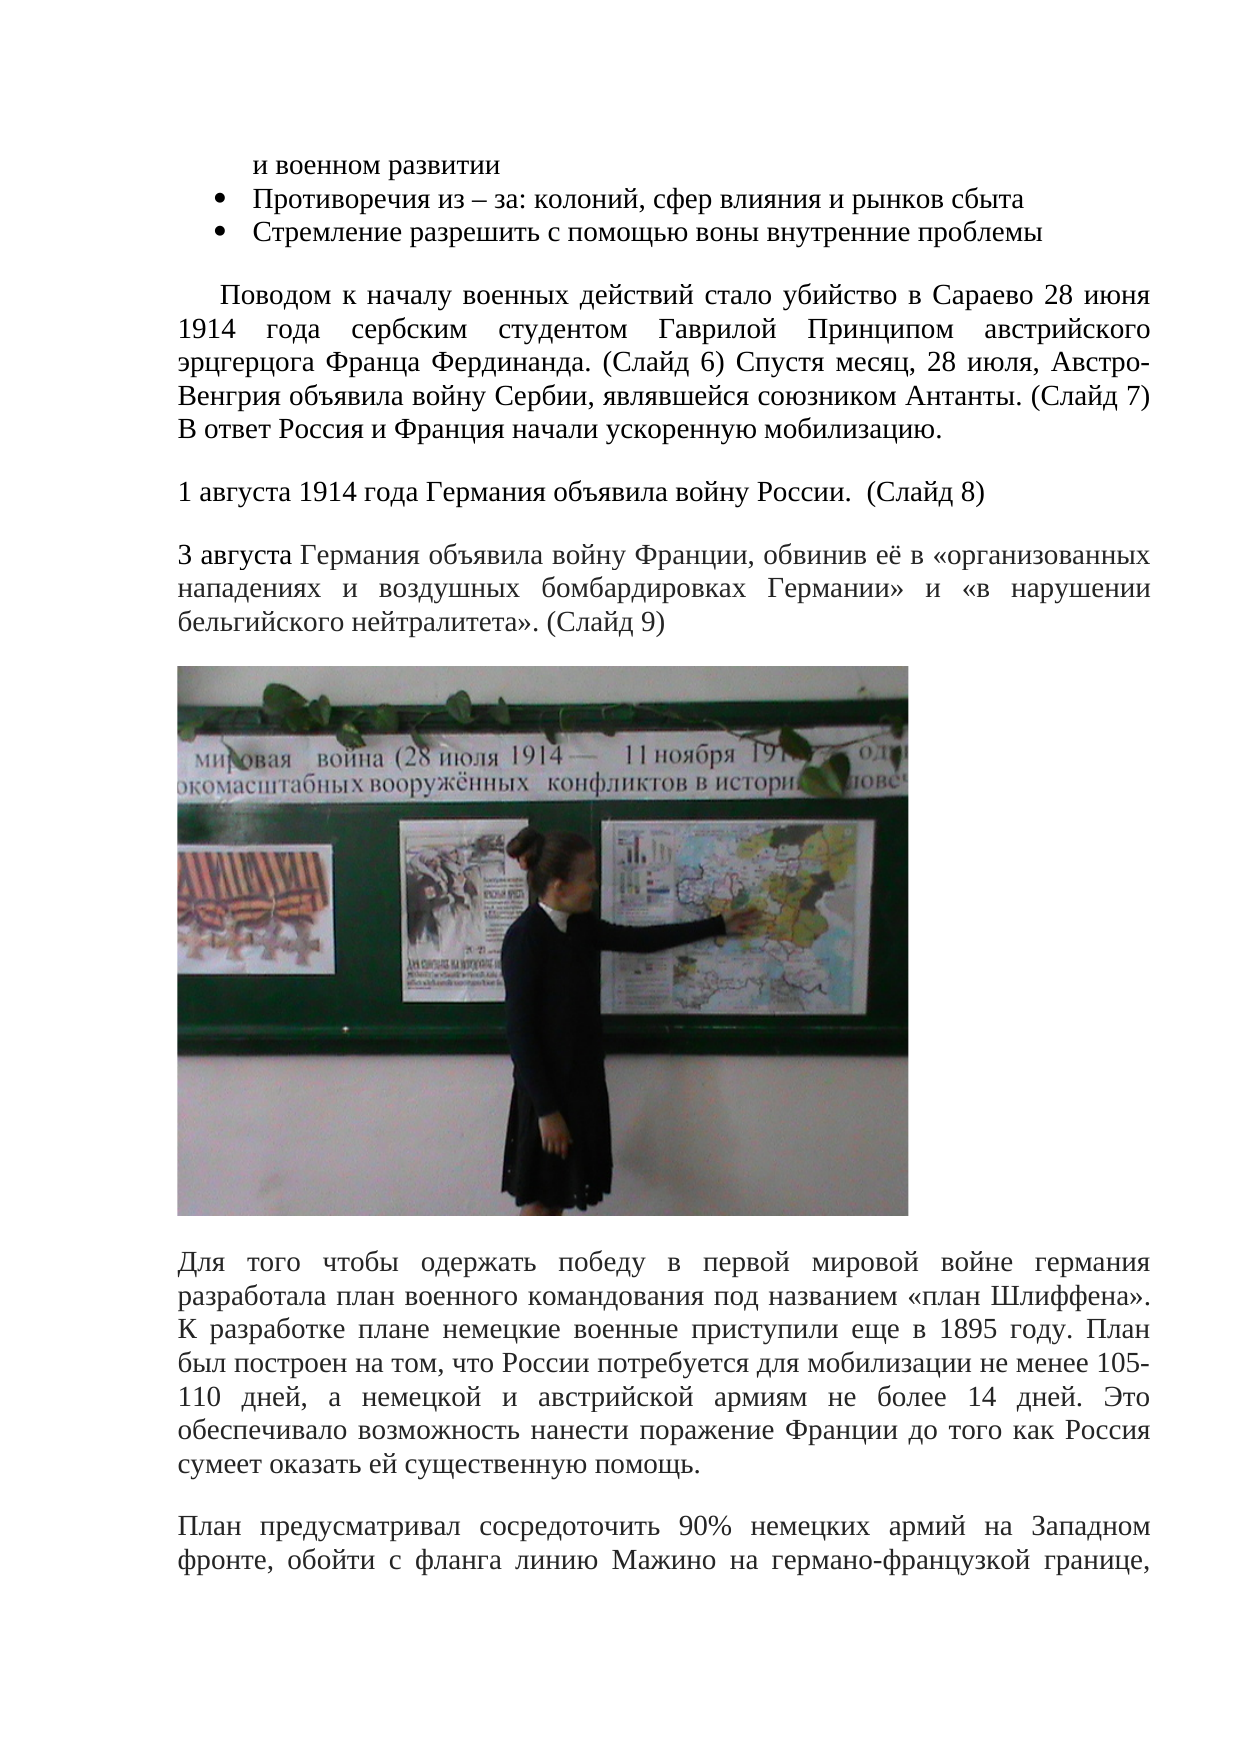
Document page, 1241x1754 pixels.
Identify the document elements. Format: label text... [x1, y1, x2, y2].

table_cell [177, 1446, 1152, 1509]
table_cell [177, 118, 1152, 570]
picture [177, 666, 909, 1216]
